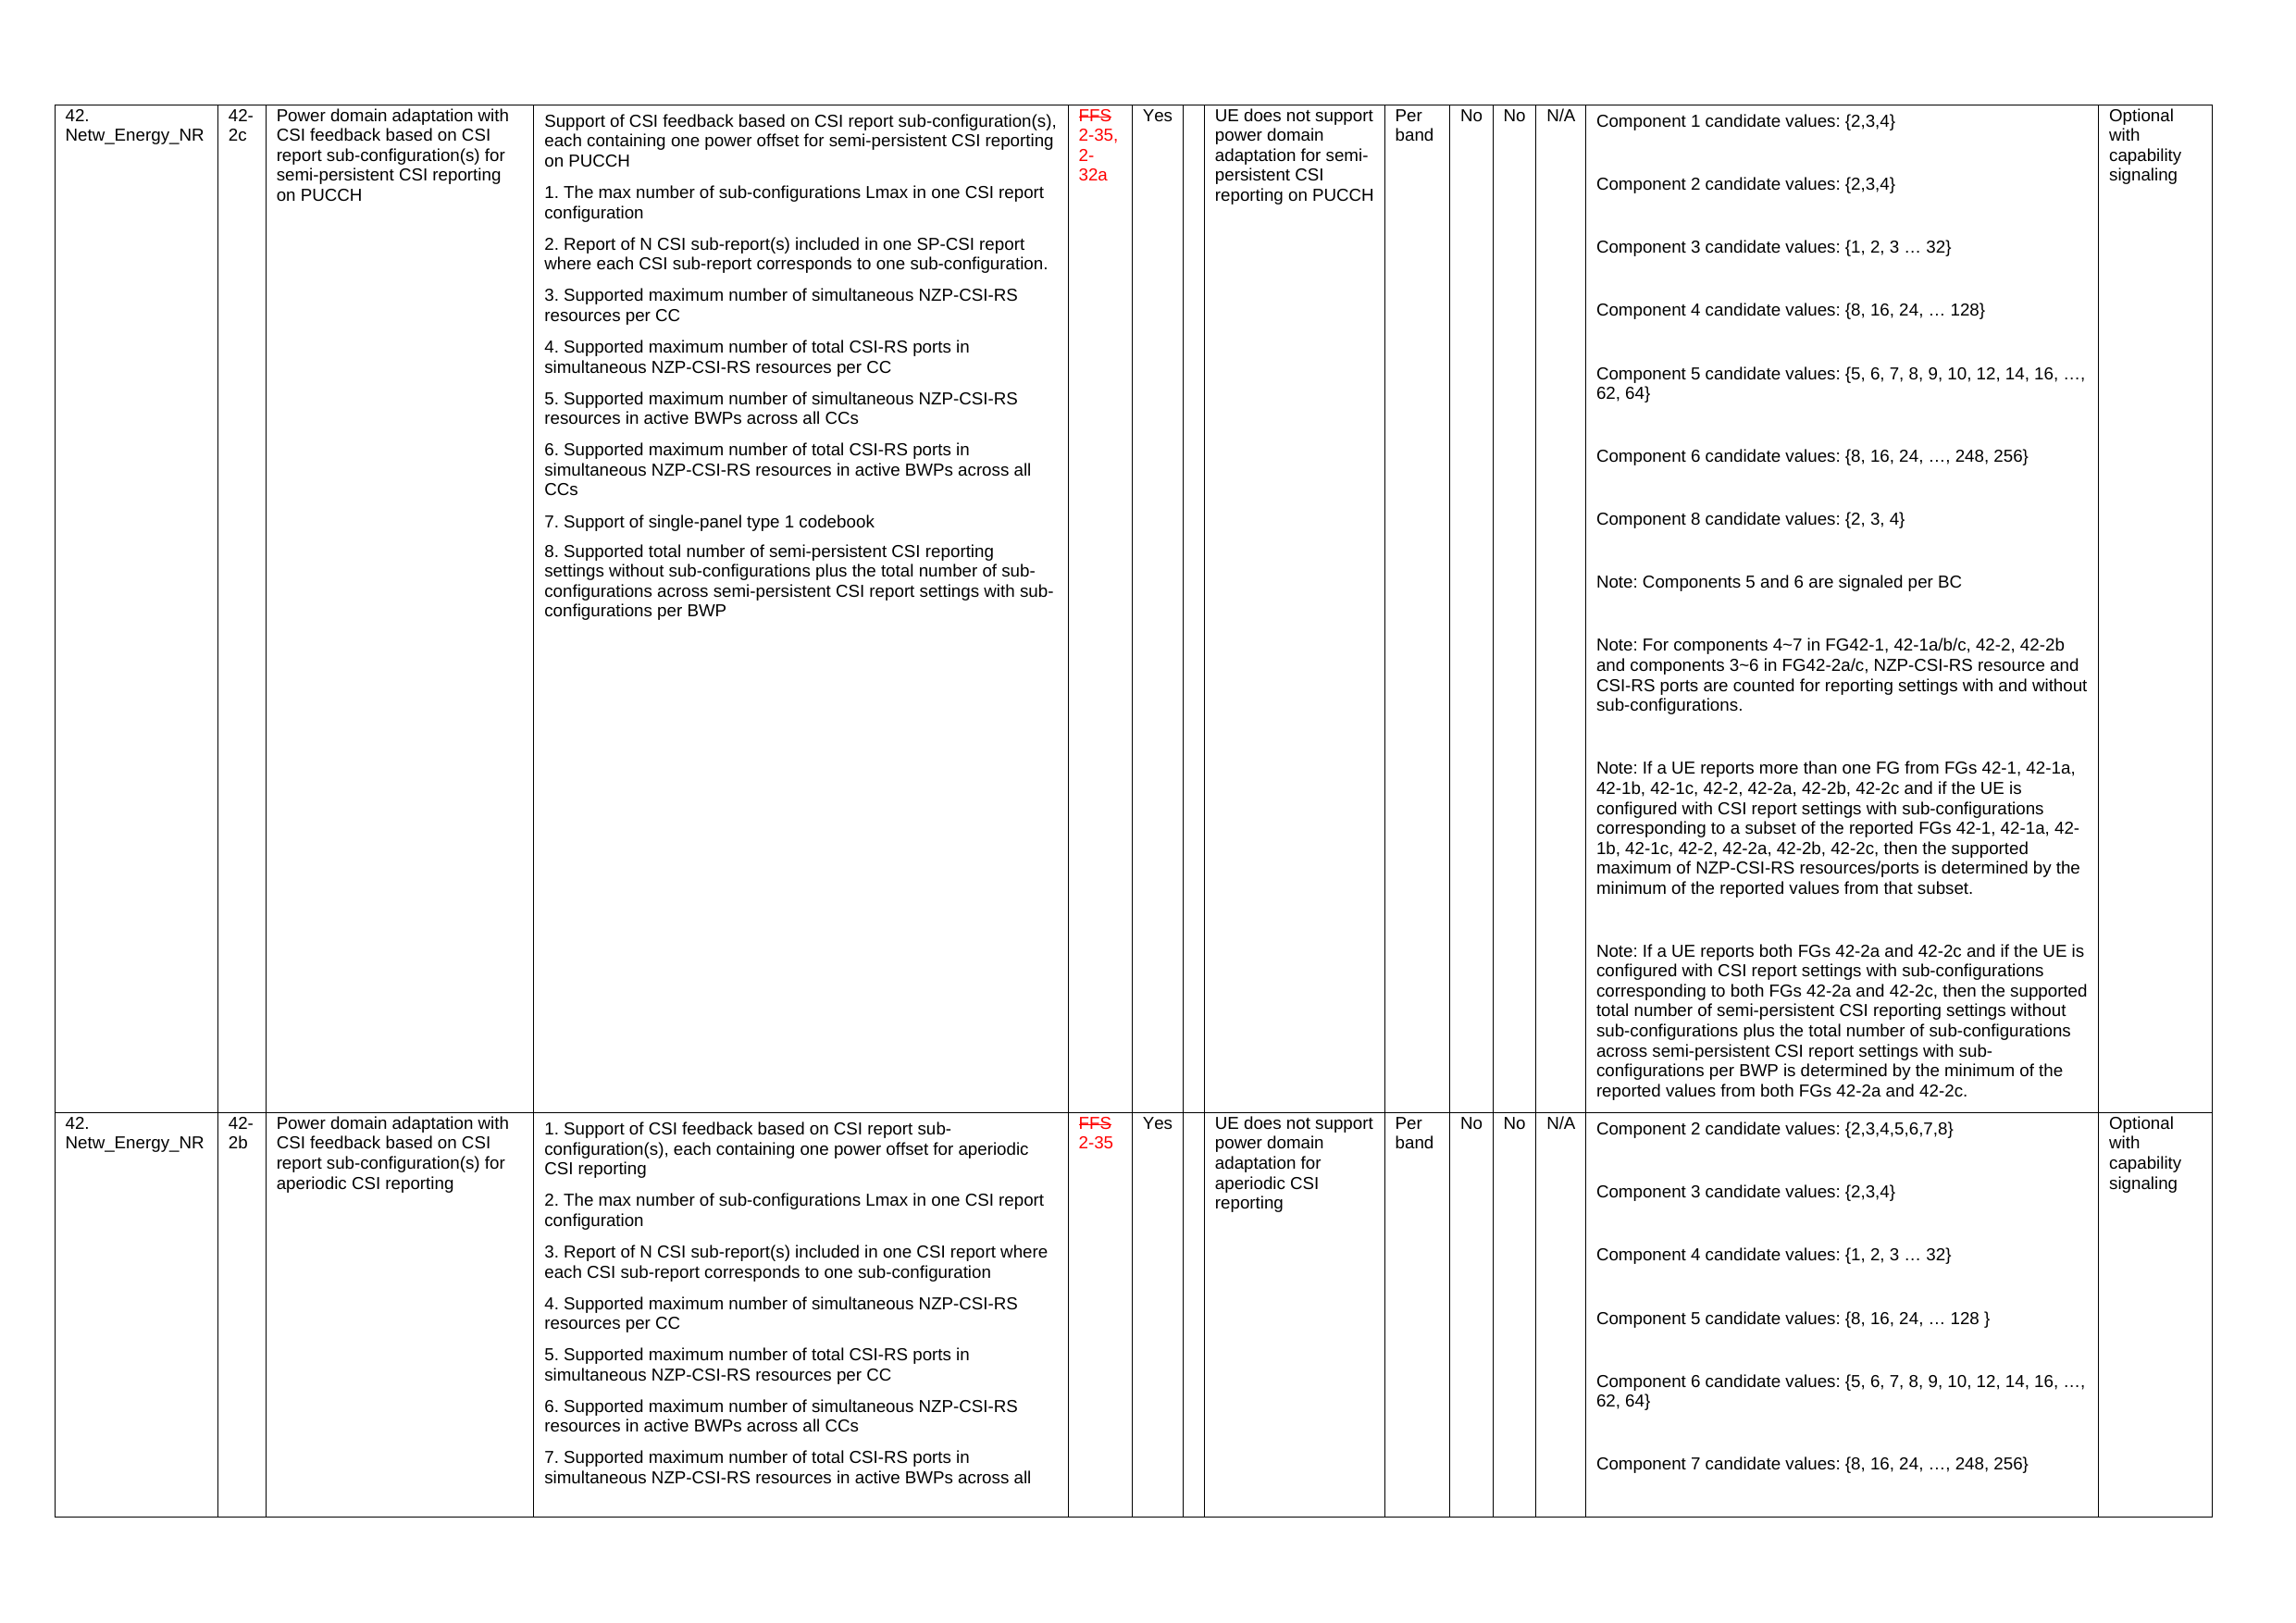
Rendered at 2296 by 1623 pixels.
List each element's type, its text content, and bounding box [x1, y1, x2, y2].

table_cell No [1450, 105, 1493, 1112]
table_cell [2099, 1113, 2212, 1517]
table_cell Yes [1133, 1113, 1183, 1517]
table_cell [1184, 1113, 1204, 1517]
table_cell Component 1 candidate values: {2,3,4} Component 2 candidate values: {2,3,4} Component 3 candidate values: {1, 2, 3 … 32} Component 4 candidate values: {8, 16, 24, … 128} Component 5 candidate values: {5, 6, 7, 8, 9, 10, 12, 14, 16, …, 62, 64} Component 6 candidate values: {8, 16, 24, …, 248, 256} Component 8 candidate values: {2, 3, 4} Note: Components 5 and 6 are signaled per BC Note: For components 4~7 in FG42-1, 42-1a/b/c, 42-2, 42-2b and components 3~6 in FG42-2a/c, NZP-CSI-RS resource and CSI-RS ports are counted for reporting settings with and without sub-configurations. Note: If a UE reports more than one FG from FGs 42-1, 42-1a, 42-1b, 42-1c, 42-2, 42-2a, 42-2b, 42-2c and if the UE is configured with CSI report settings with sub-configurations corresponding to a subset of the reported FGs 42-1, 42-1a, 42-1b, 42-1c, 42-2, 42-2a, 42-2b, 42-2c, then the supported maximum of NZP-CSI-RS resources/ports is determined by the minimum of the reported values from that subset. Note: If a UE reports both FGs 42-2a and 42-2c and if the UE is configured with CSI report settings with sub-configurations corresponding to both FGs 42-2a and 42-2c, then the supported total number of semi-persistent CSI reporting settings without sub-configurations plus the total number of sub-configurations across semi-persistent CSI report settings with sub-configurations per BWP is determined by the minimum of the reported values from both FGs 42-2a and 42-2c. [1586, 105, 2098, 1112]
table_cell 42-2c [218, 105, 266, 1112]
table_cell 42. Netw_Energy_NR [56, 1113, 217, 1517]
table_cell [267, 1113, 533, 1517]
table_cell [1184, 105, 1204, 1112]
table_cell No [1494, 105, 1535, 1112]
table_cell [1586, 1113, 2098, 1517]
table_cell Support of CSI feedback based on CSI report sub-configuration(s), each containing one power offset for semi-persistent CSI reporting on PUCCH 1. The max number of sub-configurations Lmax in one CSI report configuration 2. Report of N CSI sub-report(s) included in one SP-CSI report where each CSI sub-report corresponds to one sub-configuration. 3. Supported maximum number of simultaneous NZP-CSI-RS resources per CC 4. Supported maximum number of total CSI-RS ports in simultaneous NZP-CSI-RS resources per CC 5. Supported maximum number of simultaneous NZP-CSI-RS resources in active BWPs across all CCs 6. Supported maximum number of total CSI-RS ports in simultaneous NZP-CSI-RS resources in active BWPs across all CCs 7. Support of single-panel type 1 codebook 8. Supported total number of semi-persistent CSI reporting settings without sub-configurations plus the total number of sub-configurations across semi-persistent CSI report settings with sub-configurations per BWP [534, 105, 1068, 1112]
table_cell Optional with capability signaling [2099, 105, 2212, 1112]
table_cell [534, 1113, 1068, 1517]
table_cell N/A [1536, 1113, 1585, 1517]
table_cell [1205, 1113, 1384, 1517]
table_cell N/A [1536, 105, 1585, 1112]
table_cell Per band [1385, 1113, 1449, 1517]
table_cell Yes [1133, 105, 1183, 1112]
table_cell No [1494, 1113, 1535, 1517]
table_cell Per band [1385, 105, 1449, 1112]
table_cell 42. Netw_Energy_NR [56, 105, 217, 1112]
table_cell No [1450, 1113, 1493, 1517]
table_cell 42-2b [218, 1113, 266, 1517]
table_cell Power domain adaptation with CSI feedback based on CSI report sub-configuration(s) for semi-persistent CSI reporting on PUCCH [267, 105, 533, 1112]
table_cell FFS 2-35 [1069, 1113, 1132, 1517]
table_cell FFS 2-35, 2-32a [1069, 105, 1132, 1112]
table_cell UE does not support power domain adaptation for semi-persistent CSI reporting on PUCCH [1205, 105, 1384, 1112]
